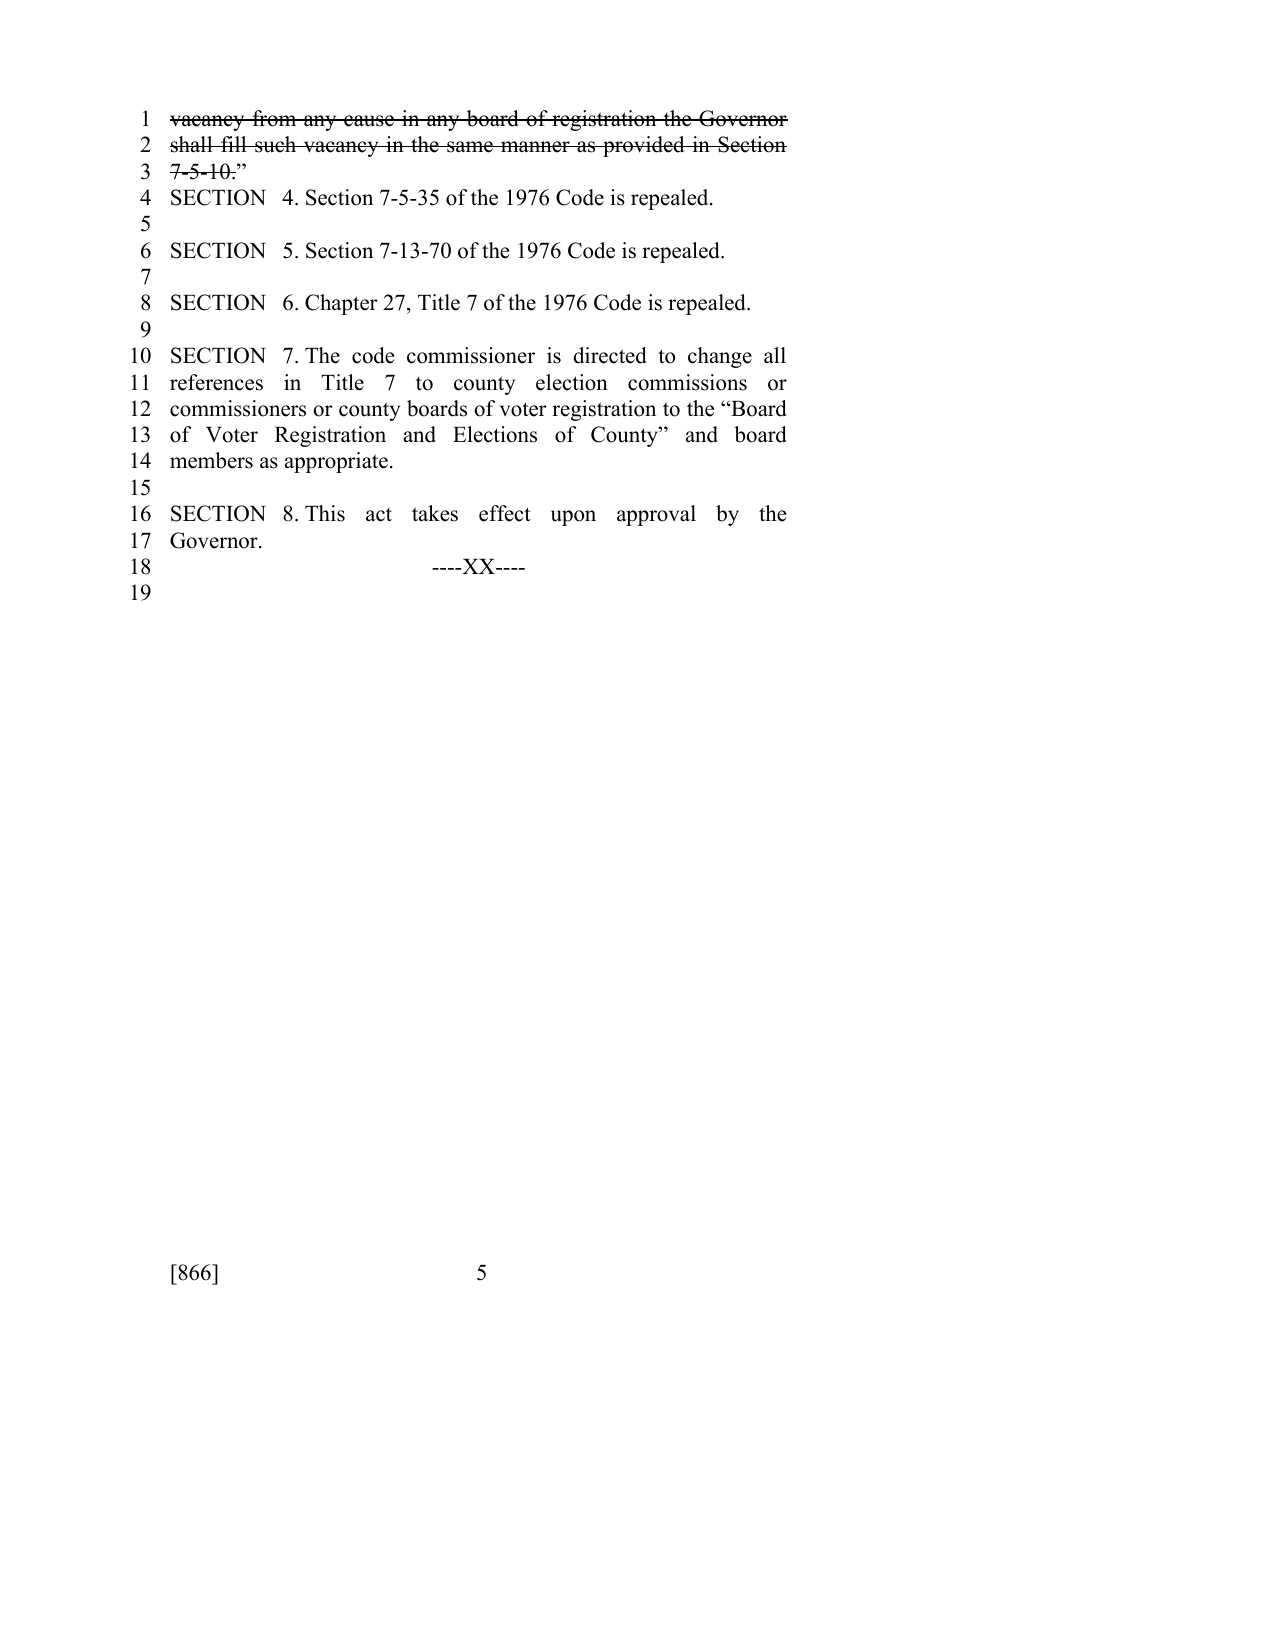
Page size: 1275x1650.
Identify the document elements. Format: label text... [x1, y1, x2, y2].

text SECTION 6. Chapter 27, Title 7 of the 1976 Code is repealed. [169, 289, 787, 316]
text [169, 147, 787, 184]
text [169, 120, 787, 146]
text SECTION 8. This act takes effect upon approval by the Governor. [169, 500, 787, 553]
text SECTION 7. The code commissioner is directed to change all references in Title 7 to county election commissions or commissioners or county boards of voter registration to the “Board of Voter Registration and Elections of County” and board members as appropriate. [169, 342, 787, 474]
text SECTION 5. Section 7-13-70 of the 1976 Code is repealed. [169, 237, 787, 263]
text SECTION 4. Section 7-5-35 of the 1976 Code is repealed. [169, 184, 787, 210]
text ----XX---- [169, 553, 787, 579]
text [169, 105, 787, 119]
